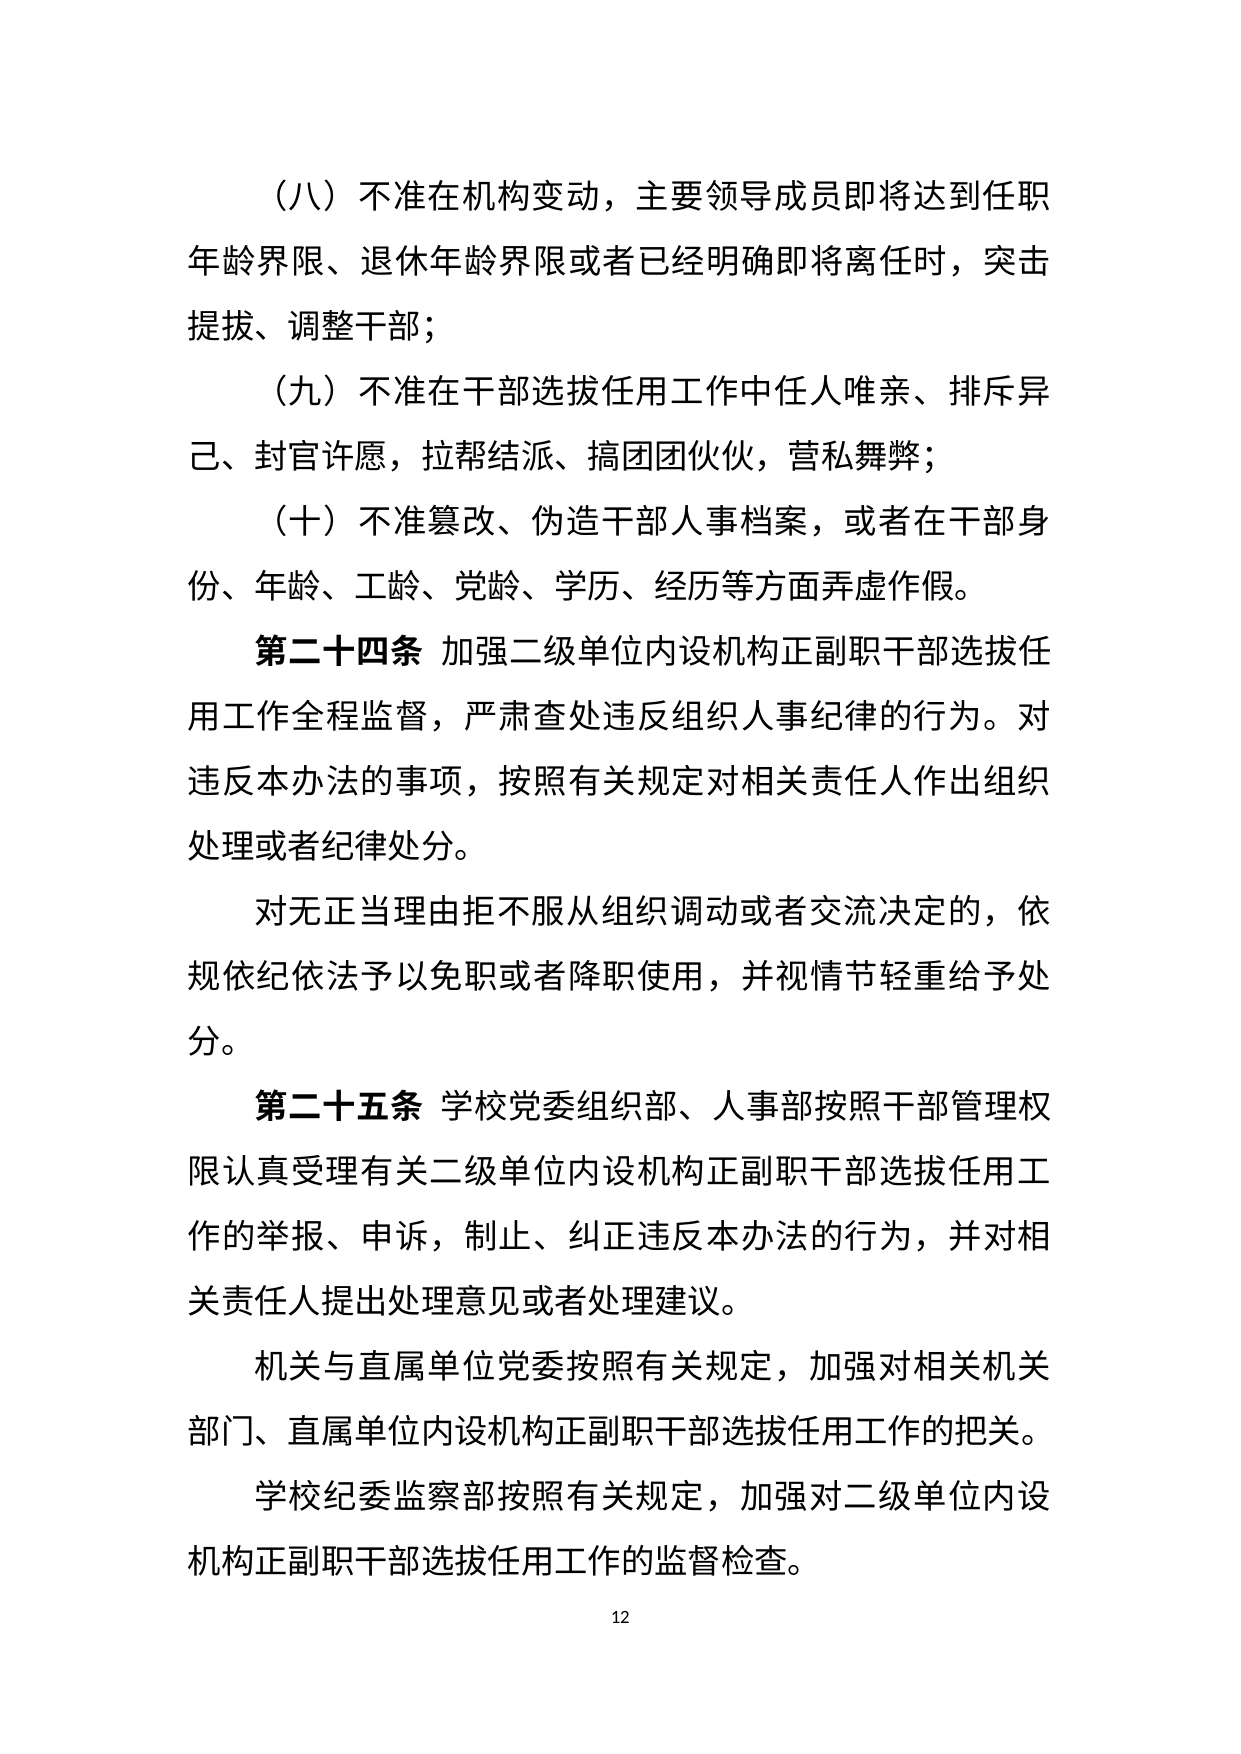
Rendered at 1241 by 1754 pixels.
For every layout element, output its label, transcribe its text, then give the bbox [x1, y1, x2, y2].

text 第二十四条 加强二级单位内设机构正副职干部选拔任用工作全程监督，严肃查处违反组织人事纪律的行为。对违反本办法的事项，按照有关规定对相关责任人作出组织处理或者纪律处分。 [187, 617, 1053, 877]
text （八）不准在机构变动，主要领导成员即将达到任职年龄界限、退休年龄界限或者已经明确即将离任时，突击提拔、调整干部； [187, 162, 1053, 357]
text （十）不准篡改、伪造干部人事档案，或者在干部身份、年龄、工龄、党龄、学历、经历等方面弄虚作假。 [187, 487, 1053, 617]
text 第二十五条 学校党委组织部、人事部按照干部管理权限认真受理有关二级单位内设机构正副职干部选拔任用工作的举报、申诉，制止、纠正违反本办法的行为，并对相关责任人提出处理意见或者处理建议。 [187, 1072, 1053, 1332]
text （九）不准在干部选拔任用工作中任人唯亲、排斥异己、封官许愿，拉帮结派、搞团团伙伙，营私舞弊； [187, 357, 1053, 487]
text 对无正当理由拒不服从组织调动或者交流决定的，依规依纪依法予以免职或者降职使用，并视情节轻重给予处分。 [187, 877, 1053, 1072]
text 学校纪委监察部按照有关规定，加强对二级单位内设机构正副职干部选拔任用工作的监督检查。 [187, 1462, 1053, 1592]
text 机关与直属单位党委按照有关规定，加强对相关机关部门、直属单位内设机构正副职干部选拔任用工作的把关。 [187, 1332, 1053, 1462]
